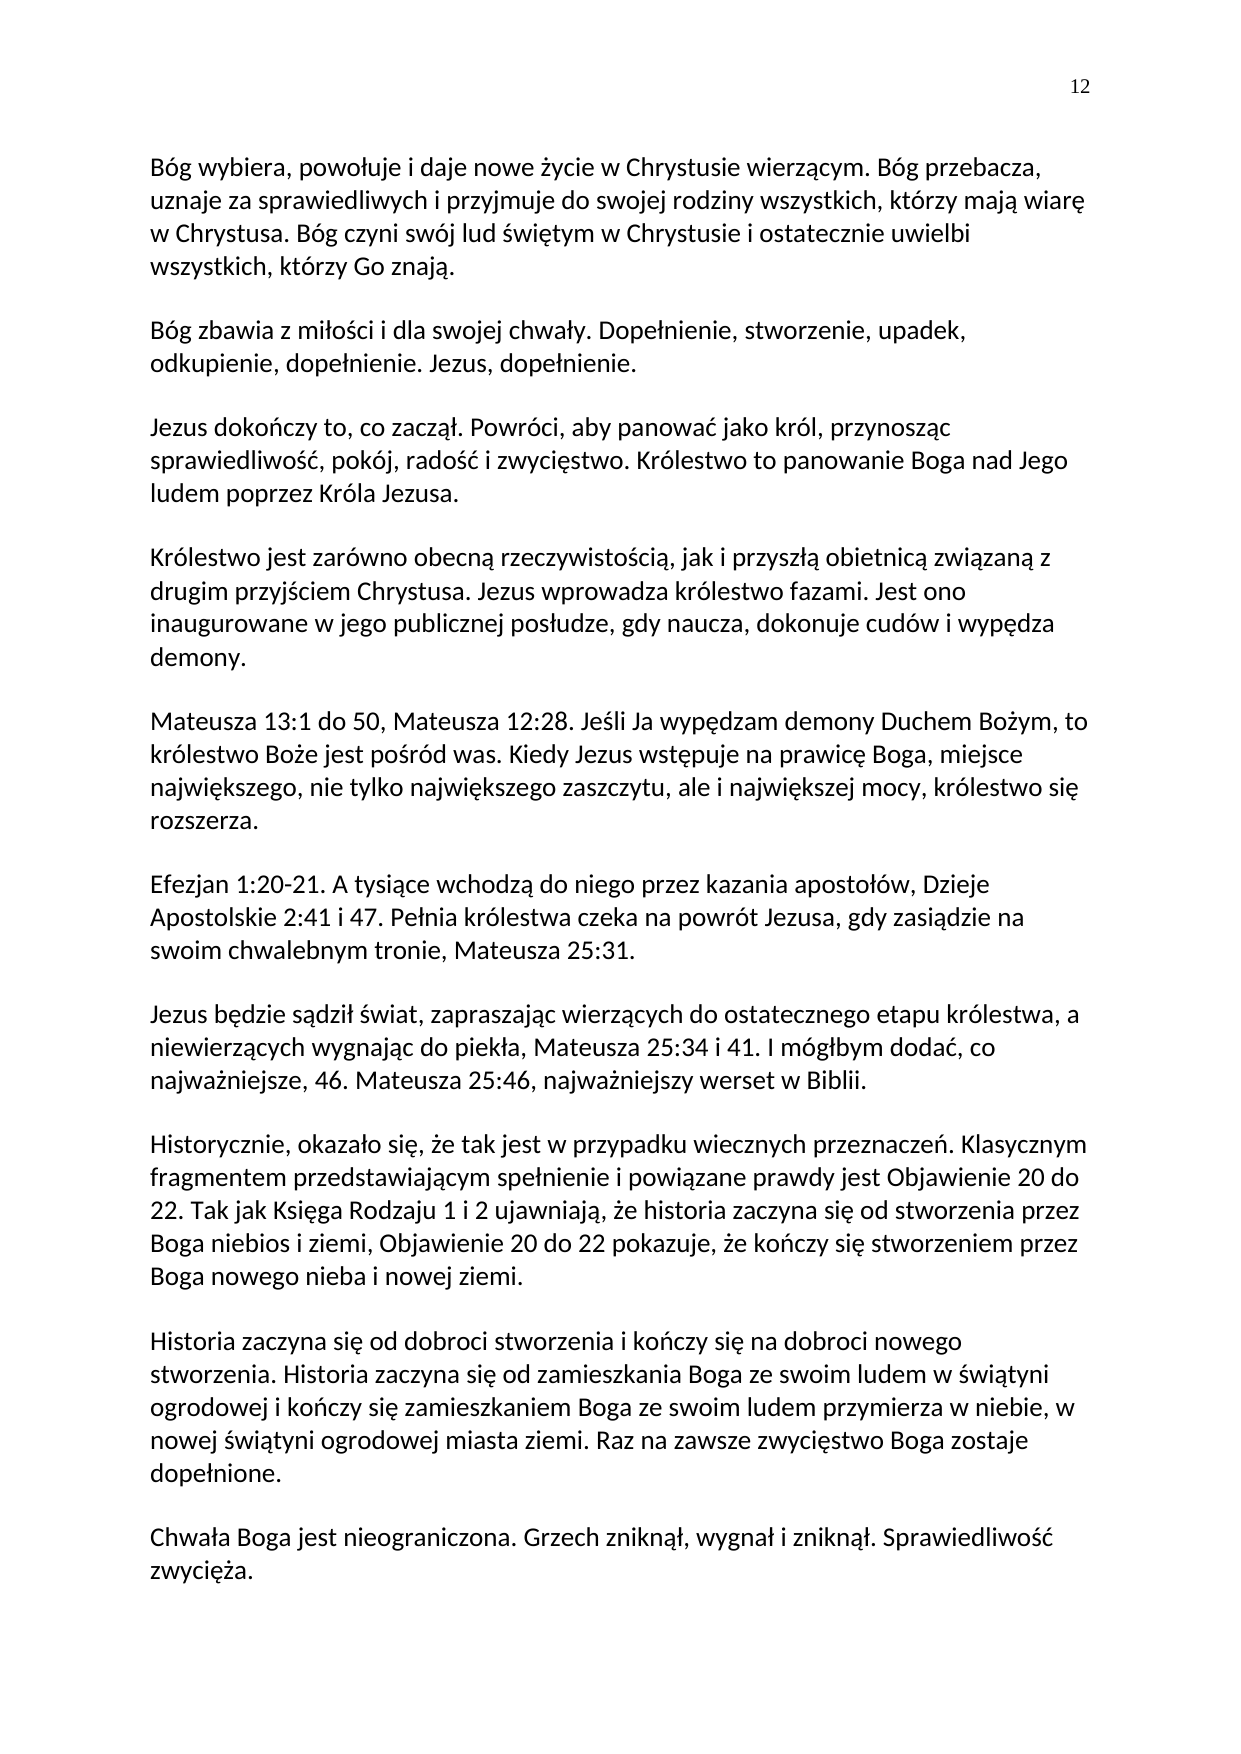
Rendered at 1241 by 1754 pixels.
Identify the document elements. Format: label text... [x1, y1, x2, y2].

text Bóg zbawia z miłości i dla swojej chwały. Dopełnienie, stworzenie, upadek, odkupienie, dopełnienie. Jezus, dopełnienie. [150, 313, 1090, 379]
text Efezjan 1:20-21. A tysiące wchodzą do niego przez kazania apostołów, Dzieje Apostolskie 2:41 i 47. Pełnia królestwa czeka na powrót Jezusa, gdy zasiądzie na swoim chwalebnym tronie, Mateusza 25:31. [150, 867, 1090, 966]
text Mateusza 13:1 do 50, Mateusza 12:28. Jeśli Ja wypędzam demony Duchem Bożym, to królestwo Boże jest pośród was. Kiedy Jezus wstępuje na prawicę Boga, miejsce największego, nie tylko największego zaszczytu, ale i największej mocy, królestwo się rozszerza. [150, 704, 1090, 836]
text Bóg wybiera, powołuje i daje nowe życie w Chrystusie wierzącym. Bóg przebacza, uznaje za sprawiedliwych i przyjmuje do swojej rodziny wszystkich, którzy mają wiarę w Chrystusa. Bóg czyni swój lud świętym w Chrystusie i ostatecznie uwielbi wszystkich, którzy Go znają. [150, 150, 1090, 282]
text Królestwo jest zarówno obecną rzeczywistością, jak i przyszłą obietnicą związaną z drugim przyjściem Chrystusa. Jezus wprowadza królestwo fazami. Jest ono inaugurowane w jego publicznej posłudze, gdy naucza, dokonuje cudów i wypędza demony. [150, 541, 1090, 673]
text Jezus dokończy to, co zaczął. Powróci, aby panować jako król, przynosząc sprawiedliwość, pokój, radość i zwycięstwo. Królestwo to panowanie Boga nad Jego ludem poprzez Króla Jezusa. [150, 410, 1090, 509]
text Jezus będzie sądził świat, zapraszając wierzących do ostatecznego etapu królestwa, a niewierzących wygnając do piekła, Mateusza 25:34 i 41. I mógłbym dodać, co najważniejsze, 46. Mateusza 25:46, najważniejszy werset w Biblii. [150, 997, 1090, 1096]
text Historia zaczyna się od dobroci stworzenia i kończy się na dobroci nowego stworzenia. Historia zaczyna się od zamieszkania Boga ze swoim ludem w świątyni ogrodowej i kończy się zamieszkaniem Boga ze swoim ludem przymierza w niebie, w nowej świątyni ogrodowej miasta ziemi. Raz na zawsze zwycięstwo Boga zostaje dopełnione. [150, 1324, 1090, 1489]
text Historycznie, okazało się, że tak jest w przypadku wiecznych przeznaczeń. Klasycznym fragmentem przedstawiającym spełnienie i powiązane prawdy jest Objawienie 20 do 22. Tak jak Księga Rodzaju 1 i 2 ujawniają, że historia zaczyna się od stworzenia przez Boga niebios i ziemi, Objawienie 20 do 22 pokazuje, że kończy się stworzeniem przez Boga nowego nieba i nowej ziemi. [150, 1127, 1090, 1293]
text Chwała Boga jest nieograniczona. Grzech zniknął, wygnał i zniknął. Sprawiedliwość zwycięża. [150, 1520, 1090, 1586]
